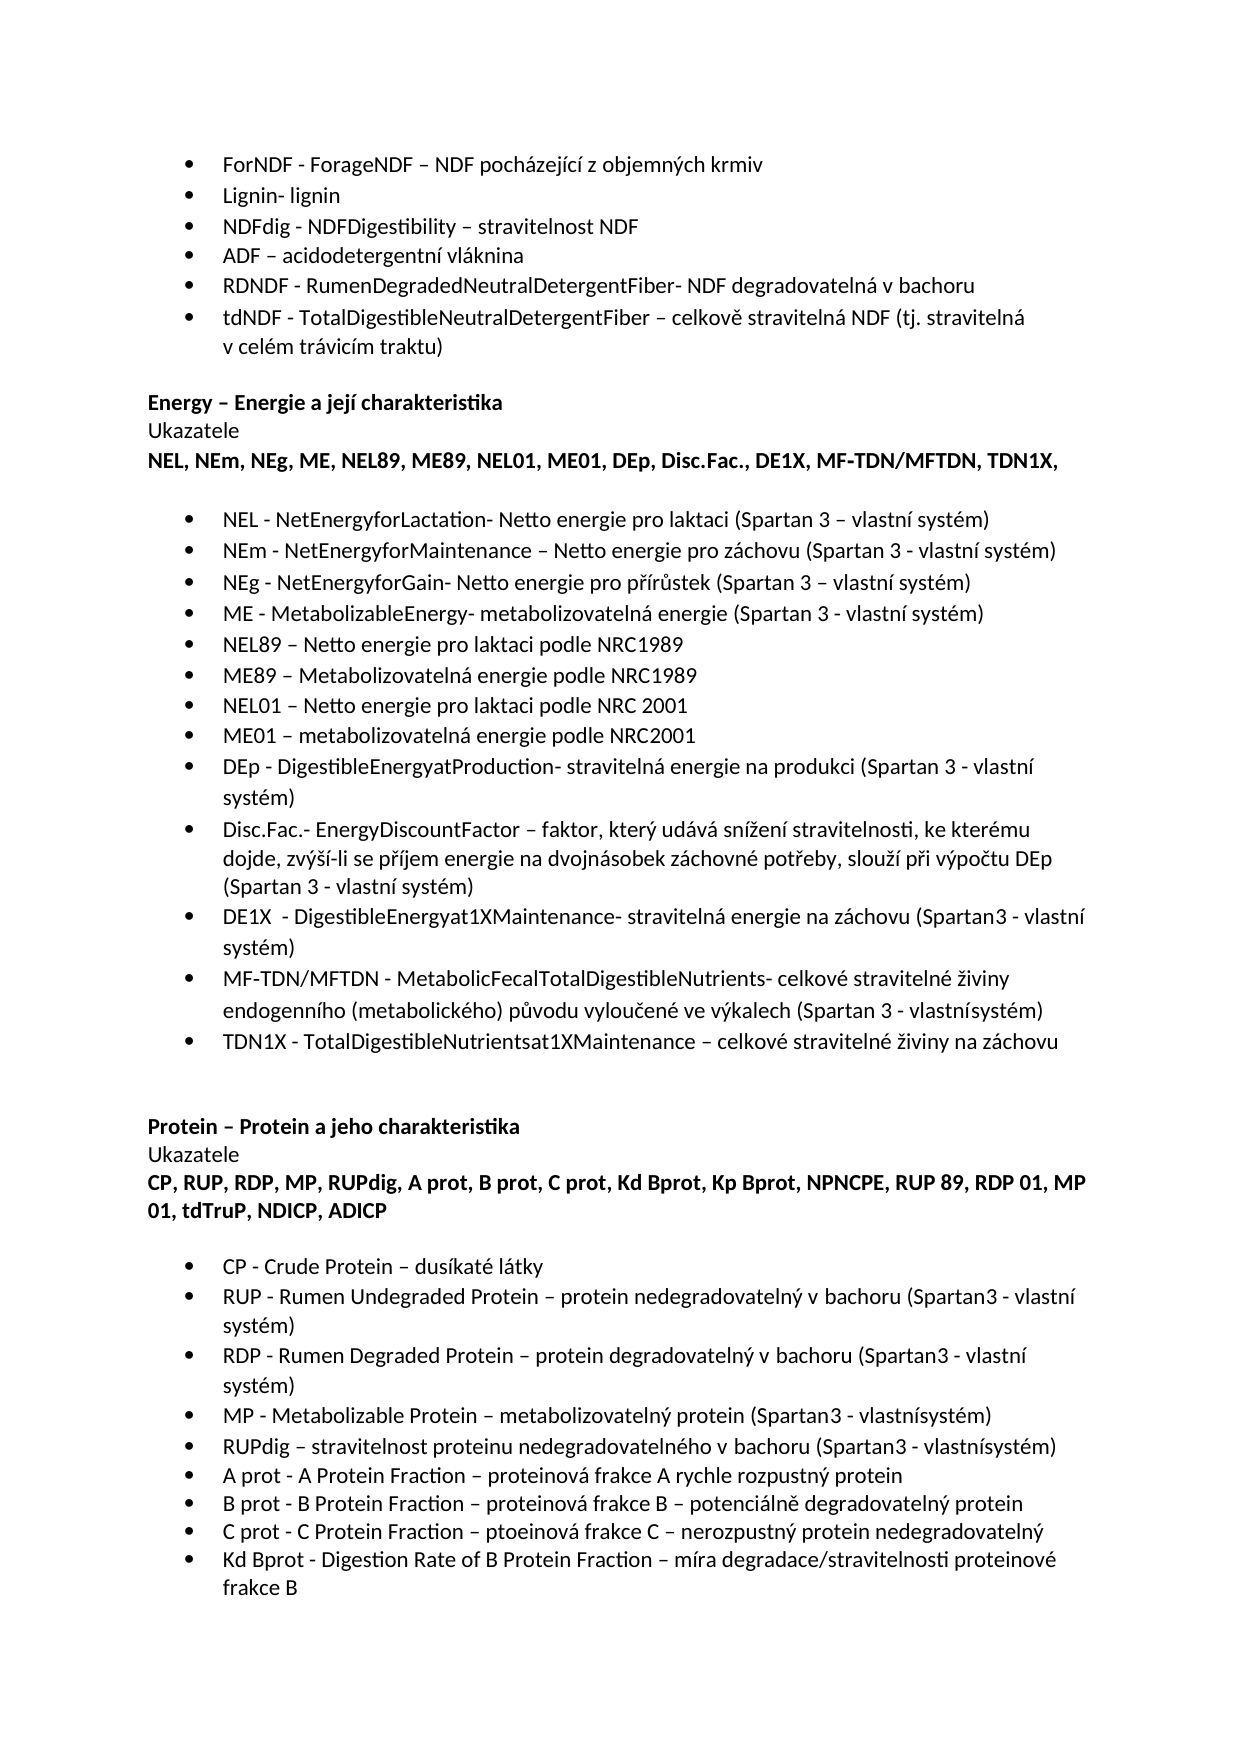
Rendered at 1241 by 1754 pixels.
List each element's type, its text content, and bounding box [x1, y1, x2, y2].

list RUP - Rumen Undegraded Protein – protein nedegradovatelný v bachoru (Spartan 3 - vlastní systém) [185, 1280, 1093, 1339]
text Protein – Protein a jeho charakteristika [148, 1112, 1093, 1140]
list DEp - Digestible Energy at Production - stravitelná energie na produkci (Spartan 3 - vlastní systém) [185, 750, 1093, 812]
list tdNDF - Total Digestible Neutral Detergent Fiber – celkově stravitelná NDF (tj. stravitelná v celém trávicím traktu) [185, 301, 1093, 360]
list NEL01 – Netto energie pro laktaci podle NRC 2001 [185, 691, 1093, 719]
list TDN1X - Total Digestible Nutrients at 1X Maintenance – celkové stravitelné živiny na záchovu [185, 1025, 1093, 1056]
text Ukazatele [148, 416, 1093, 444]
list RUPdig – stravitelnost proteinu nedegradovatelného v bachoru (Spartan 3 - vlastní systém) [185, 1430, 1093, 1461]
list RDP - Rumen Degraded Protein – protein degradovatelný v bachoru (Spartan 3 - vlastní systém) [185, 1339, 1093, 1399]
list MP - Metabolizable Protein – metabolizovatelný protein (Spartan 3 - vlastní systém) [185, 1399, 1093, 1430]
list NEL89 – Netto energie pro laktaci podle NRC 1989 [185, 628, 1093, 659]
text NEL, NEm, NEg, ME, NEL89, ME89, NEL01, ME01, DEp, Disc. Fac., DE1X, MF‐TDN/MFTDN, TDN1X, [148, 444, 1093, 475]
text CP, RUP, RDP, MP, RUPdig, A prot, B prot, C prot, Kd Bprot, Kp Bprot, NPNCPE, RUP 89, RDP 01, MP 01, tdTruP, NDICP, ADICP [148, 1168, 1093, 1224]
list DE1X - Digestible Energy at 1X Maintenance - stravitelná energie na záchovu (Spartan 3 - vlastní systém) [185, 900, 1093, 962]
list B prot - B Protein Fraction – proteinová frakce B – potenciálně degradovatelný protein [185, 1489, 1093, 1517]
list ADF – acidodetergentní vláknina [185, 241, 1093, 269]
list CP - Crude Protein – dusíkaté látky [185, 1252, 1093, 1280]
list ME - Metabolizable Energy - metabolizovatelná energie (Spartan 3 - vlastní systém) [185, 597, 1093, 628]
text Energy – Energie a její charakteristika [148, 388, 1093, 416]
list ForNDF - Forage NDF – NDF pocházející z objemných krmiv [185, 148, 1093, 179]
list NEg - Net Energy for Gain - Netto energie pro přírůstek (Spartan 3 – vlastní systém) [185, 566, 1093, 597]
list Kd Bprot - Digestion Rate of B Protein Fraction – míra degradace/stravitelnosti proteinové frakce B [185, 1545, 1093, 1601]
list Disc. Fac.- Energy Discount Factor – faktor, který udává snížení stravitelnosti, ke kterému dojde, zvýší-li se příjem energie na dvojnásobek záchovné potřeby, slouží při výpočtu DEp (Spartan 3 - vlastní systém) [185, 812, 1093, 900]
text Ukazatele [148, 1140, 1093, 1168]
list RDNDF - Rumen Degraded Neutral Detergent Fiber - NDF degradovatelná v bachoru [185, 269, 1093, 301]
list NEL - Net Energy for Lactation - Netto energie pro laktaci (Spartan 3 – vlastní systém) [185, 503, 1093, 534]
list NEm - Net Energy for Maintenance – Netto energie pro záchovu (Spartan 3 - vlastní systém) [185, 534, 1093, 566]
list Lignin - lignin [185, 179, 1093, 210]
list ME01 – metabolizovatelná energie podle NRC 2001 [185, 719, 1093, 750]
list C prot - C Protein Fraction – ptoeinová frakce C – nerozpustný protein nedegradovatelný [185, 1517, 1093, 1545]
list A prot - A Protein Fraction – proteinová frakce A rychle rozpustný protein [185, 1461, 1093, 1489]
list MF‐TDN/MFTDN - Metabolic Fecal Total Digestible Nutrients - celkové stravitelné živiny endogenního (metabolického) původu vyloučené ve výkalech (Spartan 3 - vlastní systém) [185, 962, 1093, 1025]
list ME89 – Metabolizovatelná energie podle NRC 1989 [185, 659, 1093, 691]
list NDF dig - NDF Digestibility – stravitelnost NDF [185, 210, 1093, 241]
